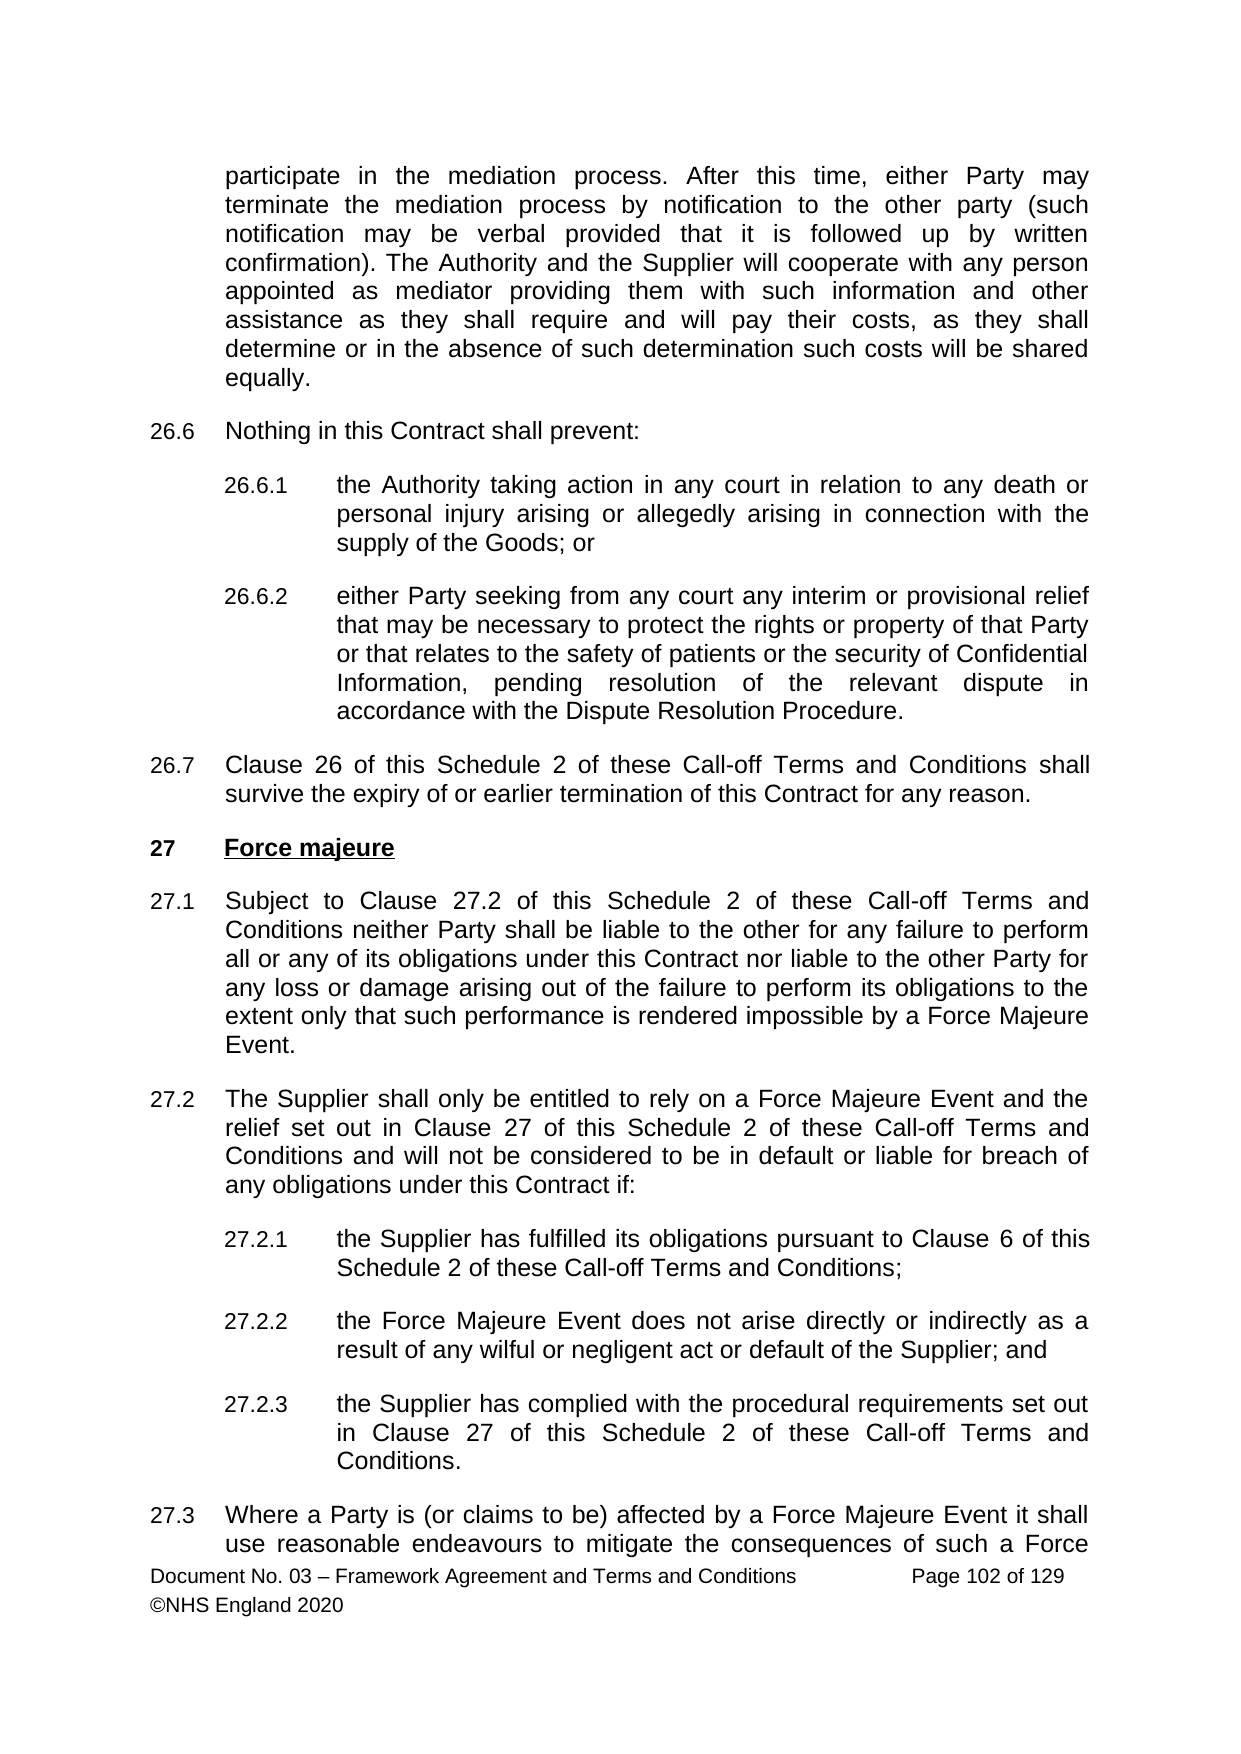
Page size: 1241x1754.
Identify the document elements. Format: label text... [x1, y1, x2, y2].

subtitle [150, 161, 1090, 391]
subtitle Nothing in this Contract shall prevent: [150, 416, 1090, 445]
subtitle the Supplier has fulfilled its obligations pursuant to Clause 6 of this Schedule 2 of these Call-off Terms and Conditions; [224, 1224, 1090, 1281]
subtitle Subject to Clause 27.2 of this Schedule 2 of these Call-off Terms and Conditions neither Party shall be liable to the other for any failure to perform all or any of its obligations under this Contract nor liable to the other Party for any loss or damage arising out of the failure to perform its obligations to the extent only that such performance is rendered impossible by a Force Majeure Event. [150, 886, 1090, 1059]
subtitle either Party seeking from any court any interim or provisional relief that may be necessary to protect the rights or property of that Party or that relates to the safety of patients or the security of Confidential Information, pending resolution of the relevant dispute in accordance with the Dispute Resolution Procedure. [224, 581, 1090, 725]
subtitle the Authority taking action in any court in relation to any death or personal injury arising or allegedly arising in connection with the supply of the Goods; or [224, 470, 1090, 556]
subtitle Clause 26 of this Schedule 2 of these Call-off Terms and Conditions shall survive the expiry of or earlier termination of this Contract for any reason. [150, 750, 1090, 807]
subtitle the Supplier has complied with the procedural requirements set out in Clause 27 of this Schedule 2 of these Call-off Terms and Conditions. [224, 1389, 1090, 1475]
subtitle the Force Majeure Event does not arise directly or indirectly as a result of any wilful or negligent act or default of the Supplier; and [224, 1306, 1090, 1364]
subtitle The Supplier shall only be entitled to rely on a Force Majeure Event and the relief set out in Clause 27 of this Schedule 2 of these Call-off Terms and Conditions and will not be considered to be in default or liable for breach of any obligations under this Contract if: [150, 1084, 1090, 1199]
subtitle Force majeure [150, 832, 1090, 861]
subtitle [150, 1500, 1090, 1557]
